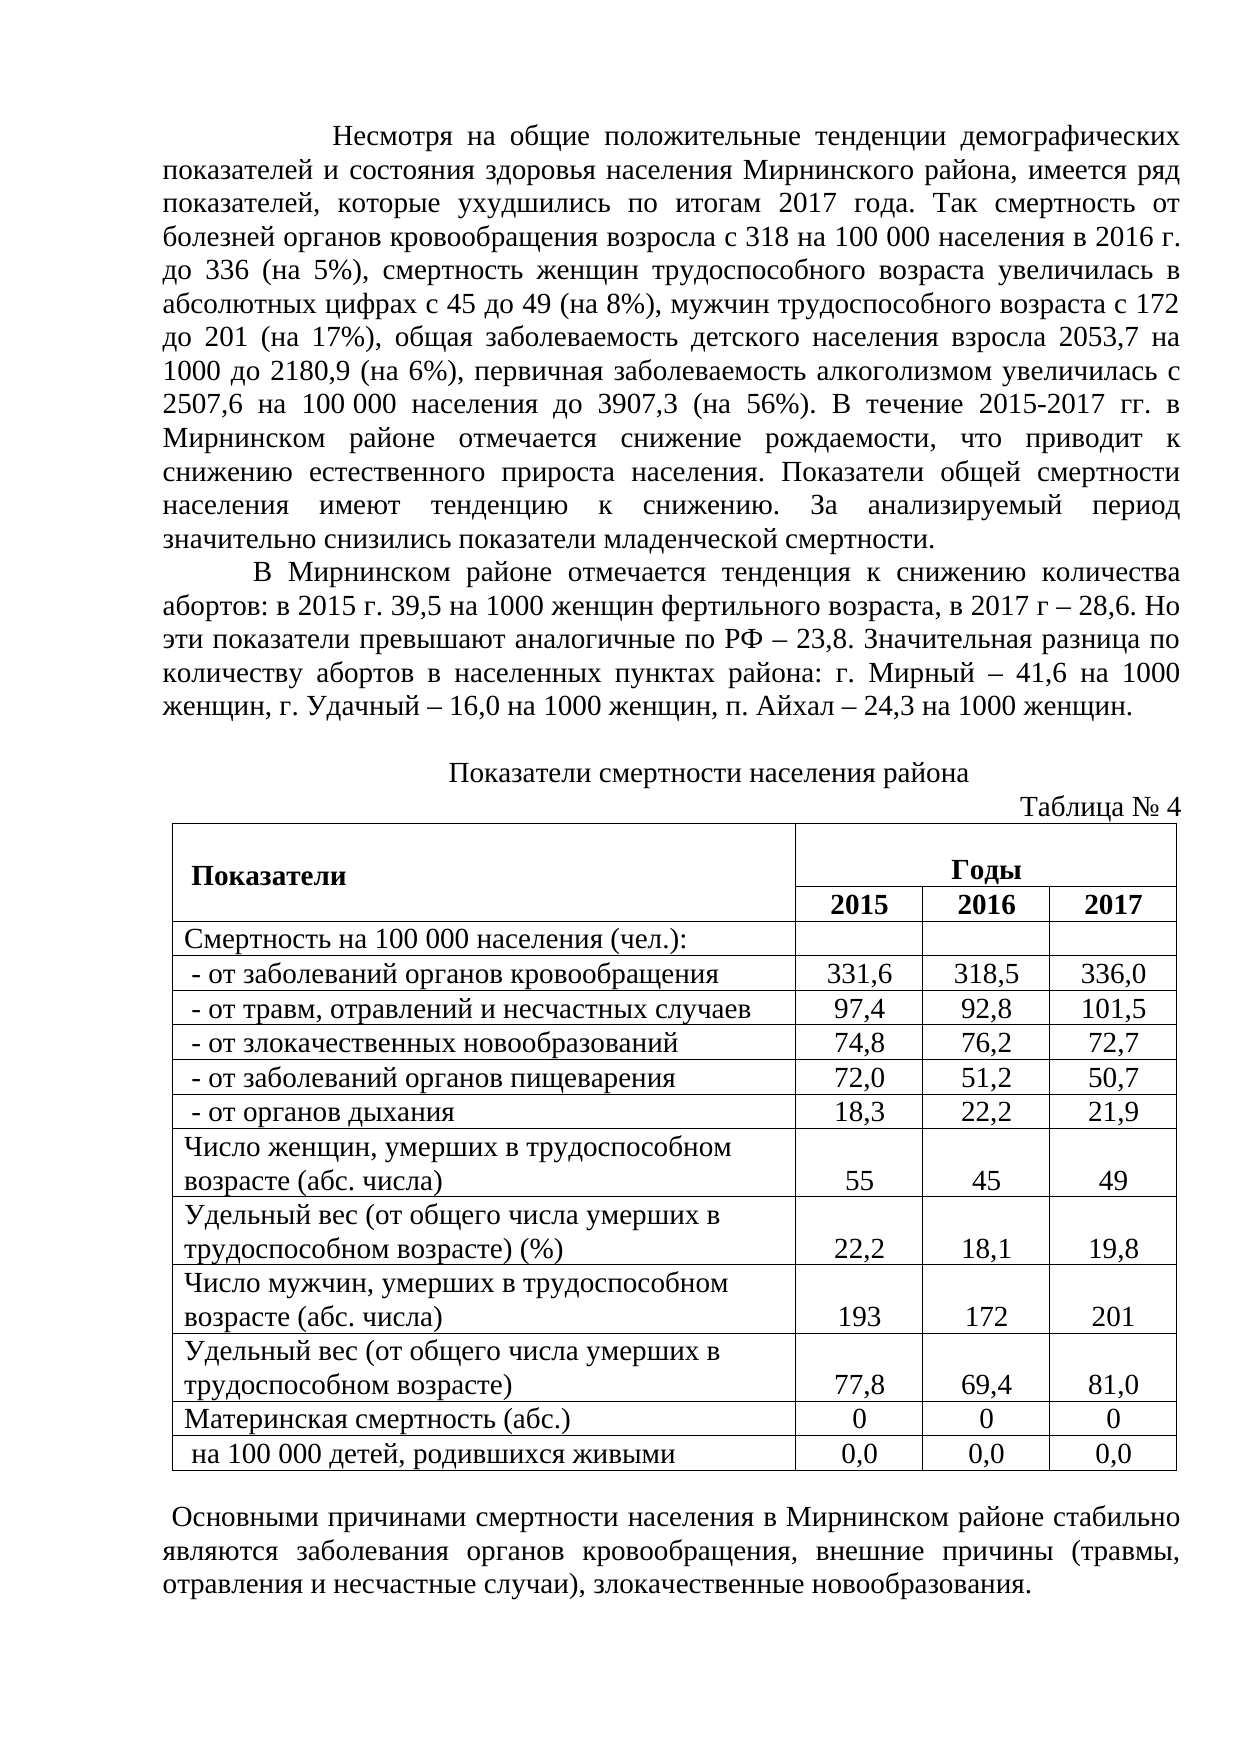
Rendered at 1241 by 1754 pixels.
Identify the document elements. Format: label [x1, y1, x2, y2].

table_header [151, 118, 1192, 1667]
